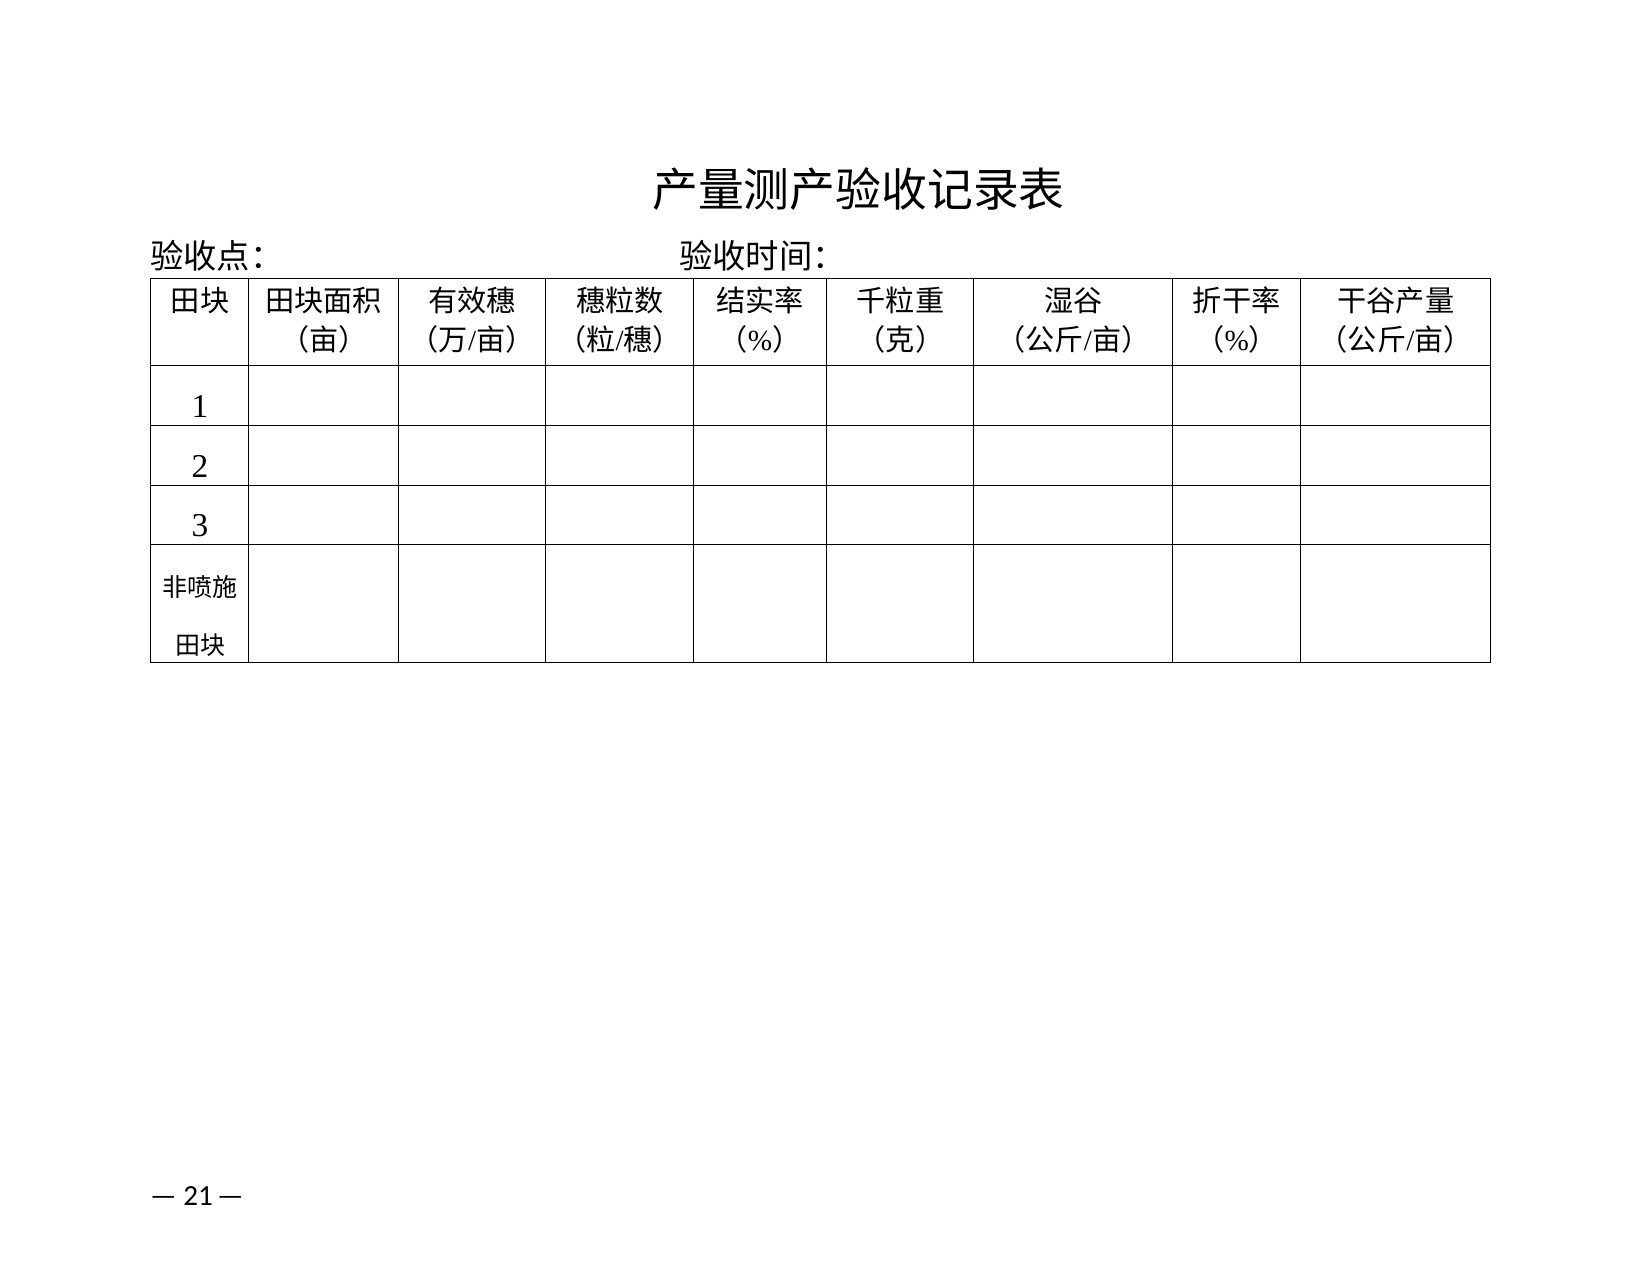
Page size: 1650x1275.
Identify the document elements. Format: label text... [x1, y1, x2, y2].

table_cell [249, 366, 398, 425]
table_cell [694, 545, 826, 662]
table_cell [974, 366, 1172, 425]
table_header 湿谷 （公斤/亩） [974, 279, 1172, 365]
table_cell [1301, 545, 1490, 662]
table_cell [827, 545, 973, 662]
table_header 千粒重（克） [827, 279, 973, 365]
table_header 干谷产量 （公斤/亩） [1301, 279, 1490, 365]
table_cell [546, 426, 693, 484]
table_cell [974, 545, 1172, 662]
table_cell [974, 486, 1172, 544]
table_cell [1301, 366, 1490, 425]
table_cell [249, 426, 398, 484]
table_cell [249, 486, 398, 544]
table_cell 3 [151, 486, 248, 544]
table_header 结实率（%） [694, 279, 826, 365]
table_cell [546, 486, 693, 544]
table_header 穗粒数（粒/穗） [546, 279, 693, 365]
table_cell 2 [151, 426, 248, 484]
text 验收点： 验收时间： [150, 220, 1500, 278]
table_header 有效穗（万/亩） [399, 279, 545, 365]
table_cell [694, 486, 826, 544]
table_cell [974, 426, 1172, 484]
table_cell [1301, 486, 1490, 544]
table_cell [694, 366, 826, 425]
table_cell [399, 366, 545, 425]
table_cell [1173, 486, 1300, 544]
table_cell [399, 486, 545, 544]
table_cell [827, 426, 973, 484]
table_cell [1173, 426, 1300, 484]
table_cell 1 [151, 366, 248, 425]
table_cell [546, 366, 693, 425]
table_cell [1301, 426, 1490, 484]
table_cell [1173, 366, 1300, 425]
table_cell [546, 545, 693, 662]
table_cell 非喷施田块 [151, 545, 248, 662]
table_cell [249, 545, 398, 662]
table_cell [399, 545, 545, 662]
table_header 折干率（%） [1173, 279, 1300, 365]
table_cell [399, 426, 545, 484]
table_cell [827, 366, 973, 425]
table_cell [827, 486, 973, 544]
table_cell [694, 426, 826, 484]
text 产量测产验收记录表 [150, 153, 1500, 220]
table_header 田块面积 （亩） [249, 279, 398, 365]
table_header 田块 [151, 279, 248, 365]
table_cell [1173, 545, 1300, 662]
